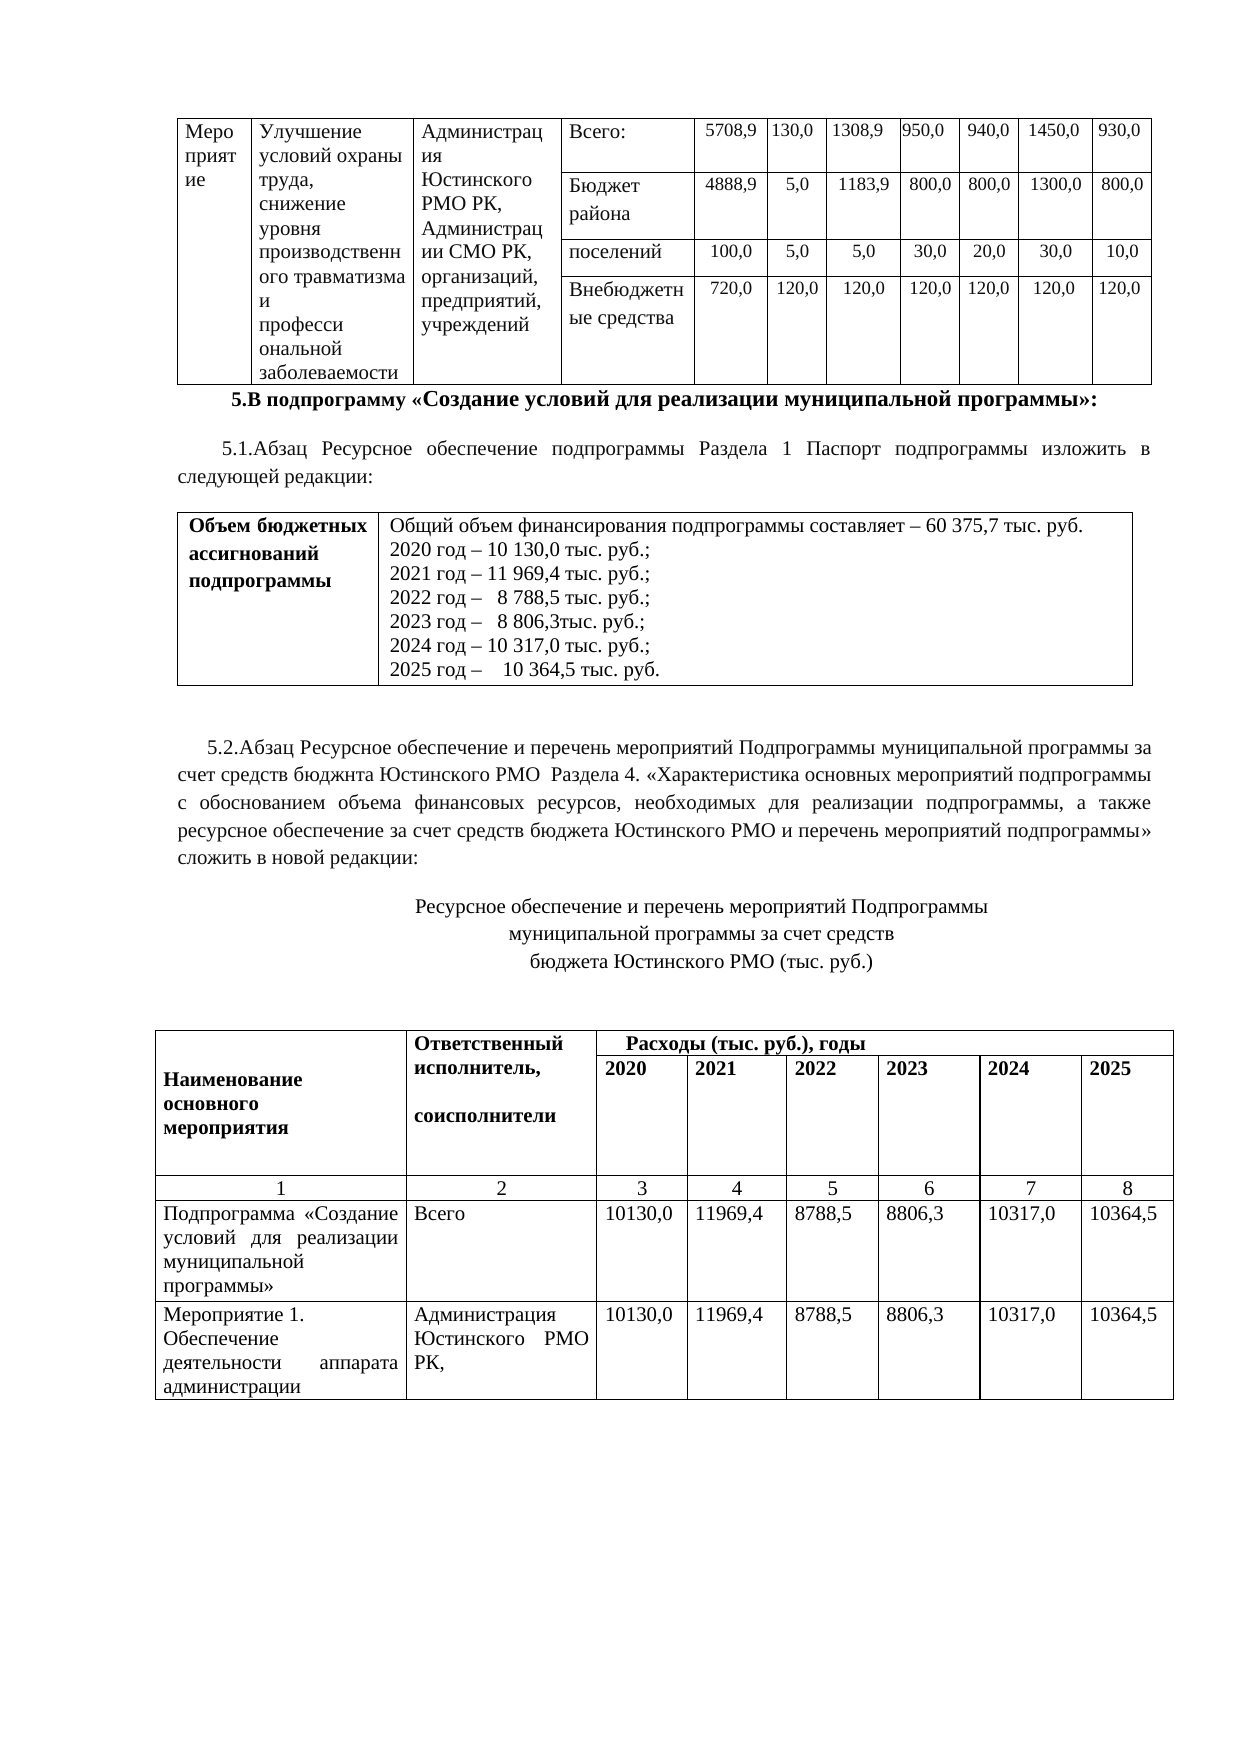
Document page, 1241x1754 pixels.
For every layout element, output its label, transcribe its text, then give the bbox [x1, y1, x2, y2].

table_cell 120,0 [960, 277, 1018, 384]
table_cell 5708,9 [695, 119, 767, 172]
table_cell 1300,0 [1019, 173, 1092, 238]
text 5.2.Абзац Ресурсное обеспечение и перечень мероприятий Подпрограммы муниципальной программы за счет средств бюджнта Юстинского РМО Раздела 4. «Характеристика основных мероприятий подпрограммы с обоснованием объема финансовых ресурсов, необходимых для реализации подпрограммы, а также ресурсное обеспечение за счет средств бюджета Юстинского РМО и перечень мероприятий подпрограммы» сложить в новой редакции: [177, 735, 1152, 869]
table_cell 8788,5 [787, 1201, 878, 1301]
table_cell 930,0 [1093, 119, 1151, 172]
table_cell 10130,0 [597, 1302, 687, 1398]
table_cell 800,0 [1093, 173, 1151, 238]
table_cell 2025 [1082, 1056, 1173, 1175]
table_cell 120,0 [768, 277, 826, 384]
table_cell 120,0 [1019, 277, 1092, 384]
table_header Наименование основного мероприятия [156, 1031, 406, 1175]
table_cell 5,0 [768, 240, 826, 276]
table_header Расходы (тыс. руб.), годы [597, 1031, 1173, 1054]
table_cell 2023 [879, 1056, 979, 1175]
text 5.В подпрограмму «Создание условий для реализации муниципальной программы»: [177, 385, 1152, 411]
table_cell 2024 [981, 1056, 1081, 1175]
table_cell 11969,4 [688, 1201, 786, 1301]
table_cell 30,0 [901, 240, 959, 276]
table_cell 1450,0 [1019, 119, 1092, 172]
table_cell 800,0 [901, 173, 959, 238]
table_cell 6 [879, 1176, 979, 1200]
table_header Ответственный исполнитель, соисполнители [407, 1031, 596, 1175]
text бюджета Юстинского РМО (тыс. руб.) [177, 949, 1152, 973]
table_cell 10317,0 [981, 1201, 1081, 1301]
table_cell 120,0 [901, 277, 959, 384]
table_cell 5,0 [768, 173, 826, 238]
table_cell 130,0 [768, 119, 826, 172]
table_cell Бюджет района [562, 173, 694, 238]
table_cell 1308,9 [827, 119, 900, 172]
table_cell 5,0 [827, 240, 900, 276]
table_cell 11969,4 [688, 1302, 786, 1398]
table_cell 10364,5 [1082, 1201, 1173, 1301]
table_cell Внебюджетные средства [562, 277, 694, 384]
table_cell 940,0 [960, 119, 1018, 172]
table_cell 20,0 [960, 240, 1018, 276]
table_cell 120,0 [827, 277, 900, 384]
text муниципальной программы за счет средств [177, 921, 1152, 945]
table_cell Мероприятие [178, 119, 251, 384]
table_cell 10364,5 [1082, 1302, 1173, 1398]
table_cell Всего [407, 1201, 596, 1301]
table_cell 1183,9 [827, 173, 900, 238]
table_cell 7 [981, 1176, 1081, 1200]
table_cell 100,0 [695, 240, 767, 276]
table_cell 950,0 [901, 119, 959, 172]
table_cell 4 [688, 1176, 786, 1200]
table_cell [414, 119, 561, 384]
table_cell Мероприятие 1. Обеспечение деятельности аппарата администрации [156, 1302, 406, 1398]
table_cell 2022 [787, 1056, 878, 1175]
table_header Объем бюджетных ассигнований подпрограммы [178, 513, 378, 685]
table_cell Улучшение условий охраны труда, снижение уровня производственного травматизма и профессиональной заболеваемости [252, 119, 413, 384]
text Ресурсное обеспечение и перечень мероприятий Подпрограммы [177, 894, 1152, 918]
table_cell 720,0 [695, 277, 767, 384]
list 5.1.Абзац Ресурсное обеспечение подпрограммы Раздела 1 Паспорт подпрограммы изложить в следующей редакции: [177, 436, 1152, 488]
table_cell Администрация Юстинского РМО РК, [407, 1302, 596, 1398]
table_cell 10317,0 [981, 1302, 1081, 1398]
table_cell 8806,3 [879, 1201, 979, 1301]
table_cell 1 [156, 1176, 406, 1200]
table_cell 5 [787, 1176, 878, 1200]
table_cell 2021 [688, 1056, 786, 1175]
table_cell 3 [597, 1176, 687, 1200]
table_cell 10130,0 [597, 1201, 687, 1301]
table_cell Подпрограмма «Создание условий для реализации муниципальной программы» [156, 1201, 406, 1301]
table_cell 2 [407, 1176, 596, 1200]
table_cell 800,0 [960, 173, 1018, 238]
table_cell 8 [1082, 1176, 1173, 1200]
table_cell 4888,9 [695, 173, 767, 238]
table_header Общий объем финансирования подпрограммы составляет – 60 375,7 тыс. руб. 2020 год – 10 130,0 тыс. руб.; 2021 год – 11 969,4 тыс. руб.; 2022 год – 8 788,5 тыс. руб.; 2023 год – 8 806,3тыс. руб.; 2024 год – 10 317,0 тыс. руб.; 2025 год – 10 364,5 тыс. руб. [379, 513, 1132, 685]
table_cell 2020 [597, 1056, 687, 1175]
table_cell 8788,5 [787, 1302, 878, 1398]
table_cell поселений [562, 240, 694, 276]
table_cell 10,0 [1093, 240, 1151, 276]
table_cell 30,0 [1019, 240, 1092, 276]
table_cell 8806,3 [879, 1302, 979, 1398]
table_cell Всего: [562, 119, 694, 172]
table_cell 120,0 [1093, 277, 1151, 384]
